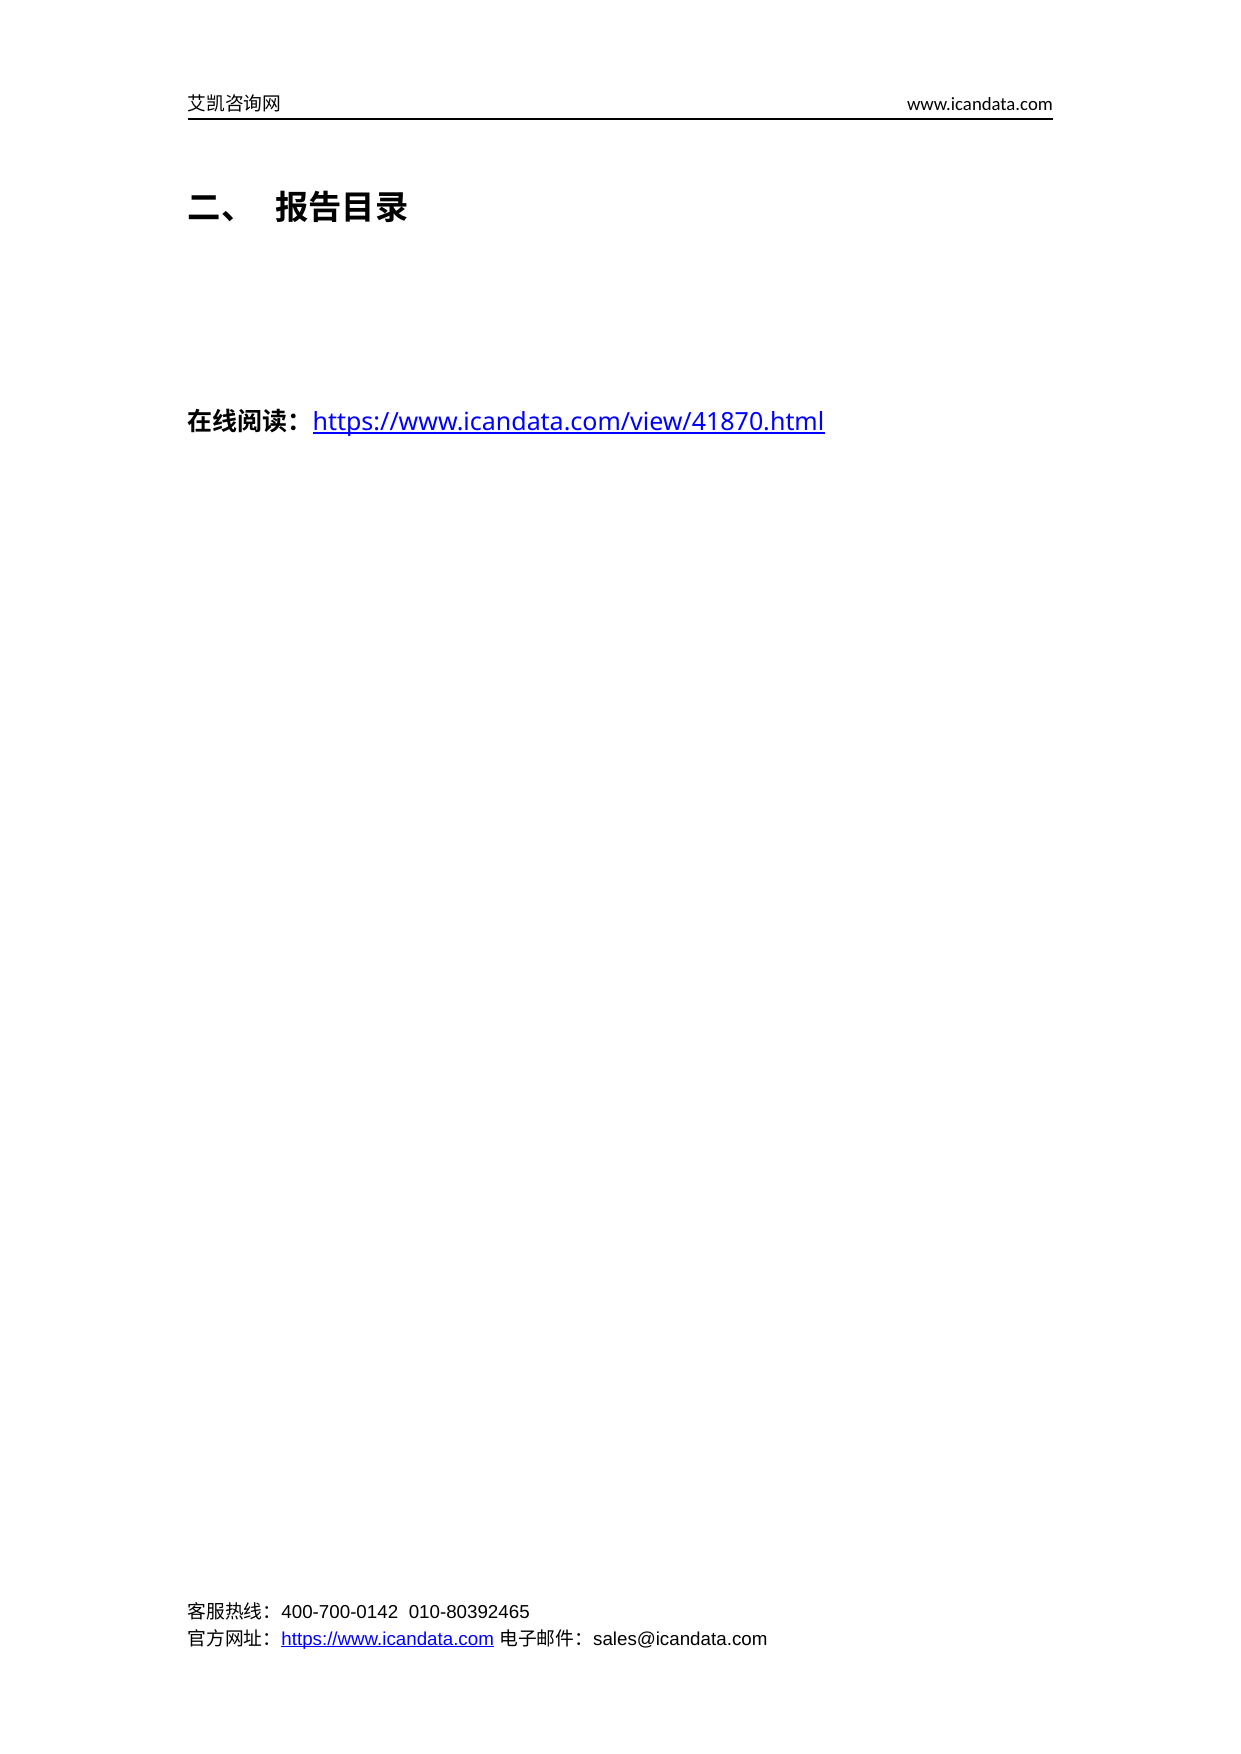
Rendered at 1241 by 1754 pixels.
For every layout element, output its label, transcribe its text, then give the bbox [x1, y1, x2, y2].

subtitle 报告目录 [187, 172, 1053, 237]
text 在线阅读：https://www.icandata.com/view/41870.html [187, 387, 1053, 452]
